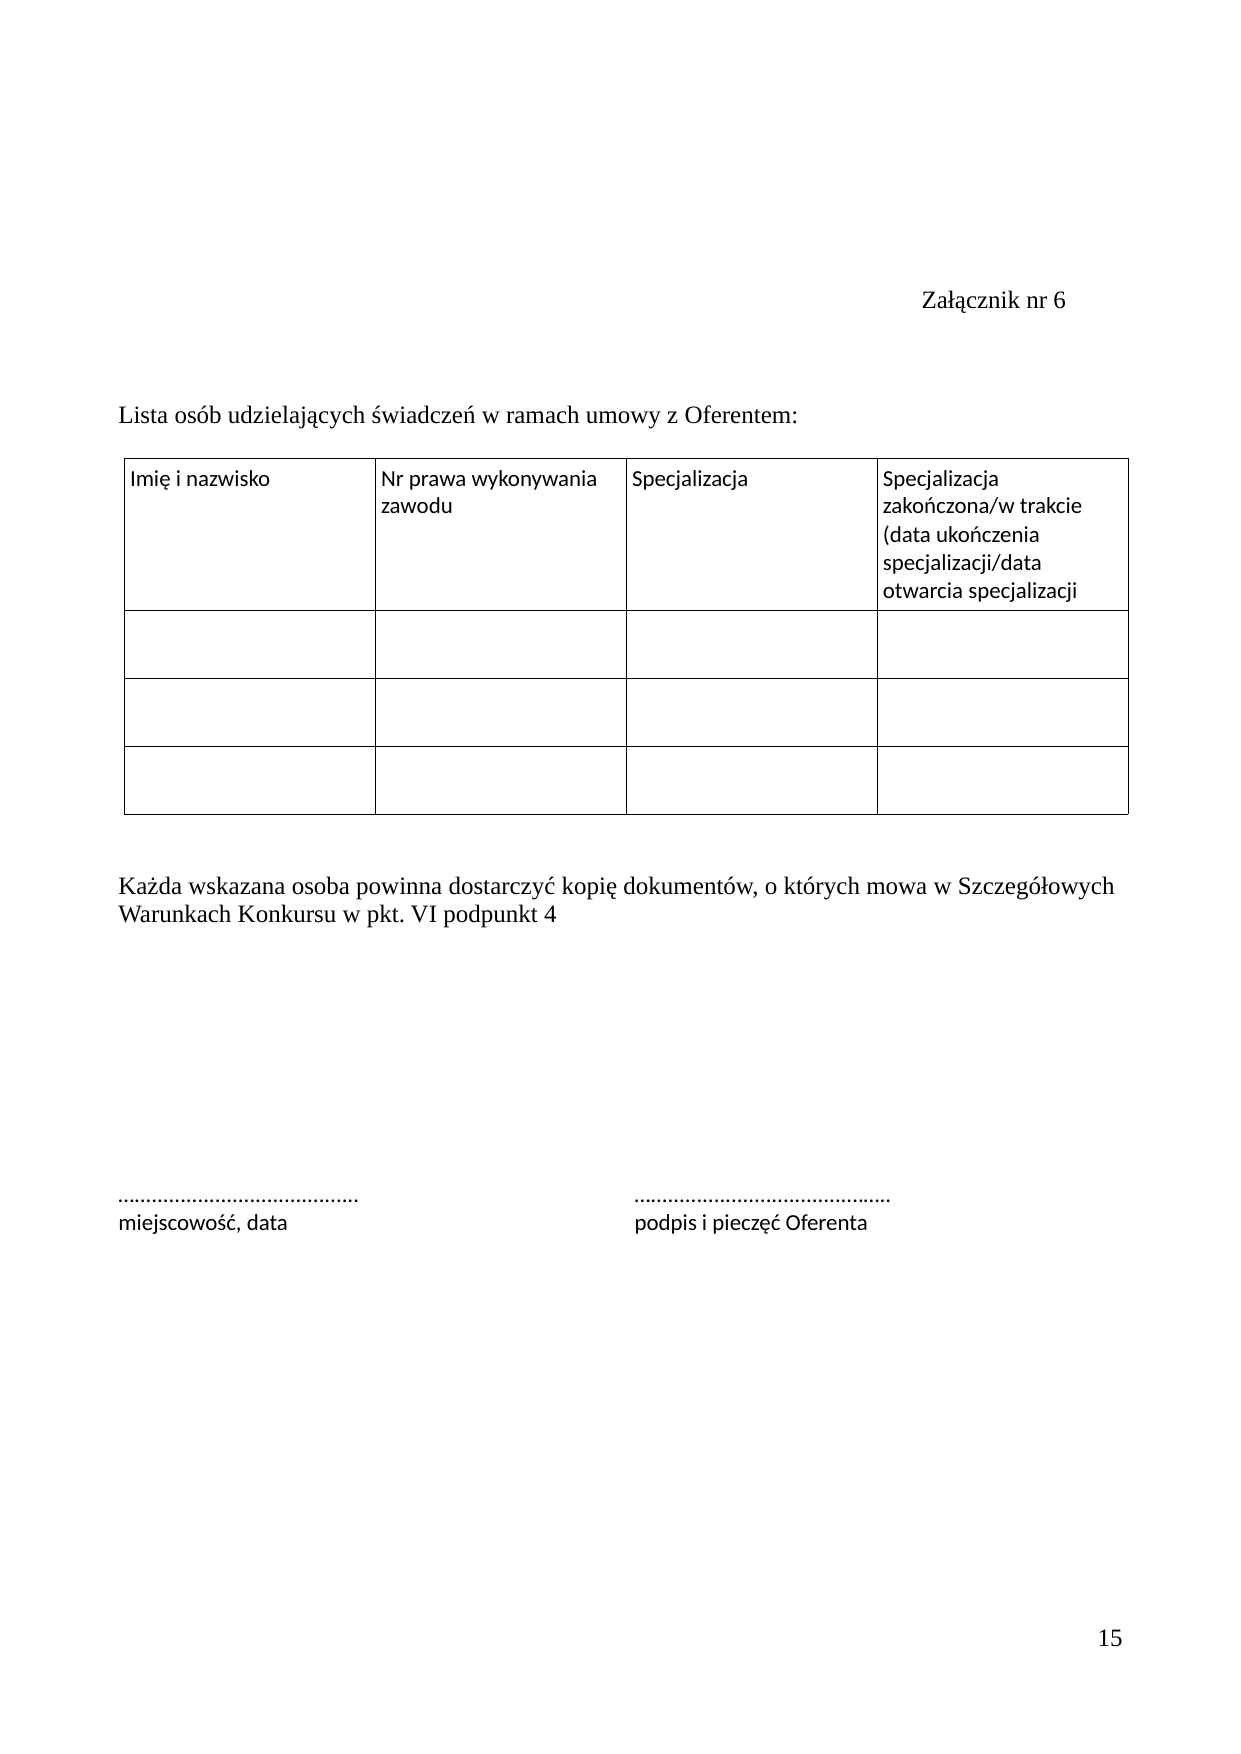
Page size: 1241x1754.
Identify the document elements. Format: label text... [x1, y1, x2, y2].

table_cell [376, 679, 626, 746]
table_cell [125, 611, 375, 677]
table_cell [627, 747, 877, 813]
table_cell [627, 679, 877, 746]
table_header Specjalizacja zakończona/w trakcie (data ukończenia specjalizacji/data otwarcia specjalizacji [878, 459, 1128, 609]
table_cell [376, 611, 626, 677]
table_cell [125, 679, 375, 746]
table_cell [376, 747, 626, 813]
table_header Imię i nazwisko [125, 459, 375, 609]
table_cell [878, 747, 1128, 813]
text Każda wskazana osoba powinna dostarczyć kopię dokumentów, o których mowa w Szczegółowych Warunkach Konkursu w pkt. VI podpunkt 4 [118, 871, 1122, 928]
table_cell [878, 611, 1128, 677]
table_cell [125, 747, 375, 813]
text Lista osób udzielających świadczeń w ramach umowy z Oferentem: [118, 400, 1122, 429]
text …....................................... ….....................................….. [118, 1181, 1122, 1208]
table_cell [627, 611, 877, 677]
text Załącznik nr 6 [118, 285, 1122, 314]
table_header Specjalizacja [627, 459, 877, 609]
table_cell [878, 679, 1128, 746]
text miejscowość, data podpis i pieczęć Oferenta [118, 1208, 1122, 1237]
table_header Nr prawa wykonywania zawodu [376, 459, 626, 609]
